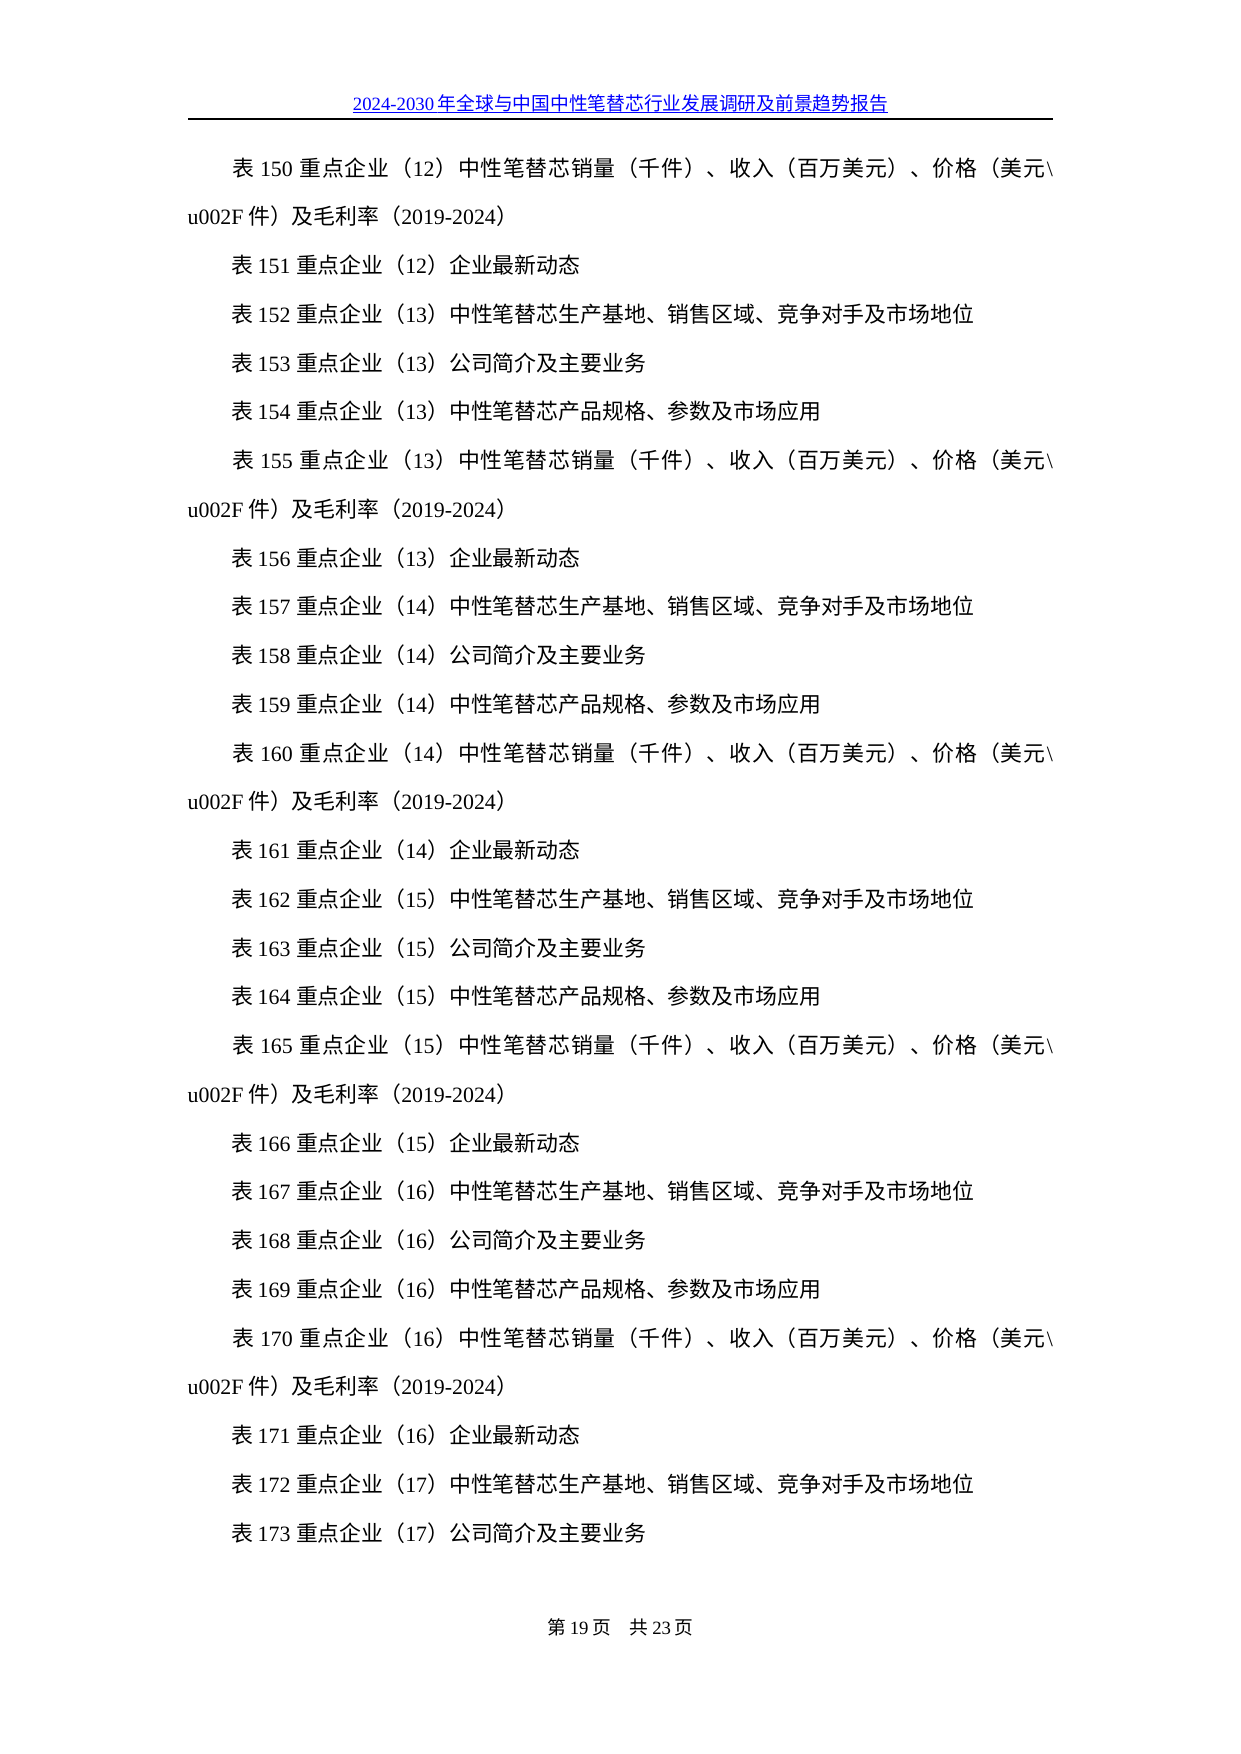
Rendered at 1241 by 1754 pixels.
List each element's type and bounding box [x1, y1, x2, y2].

text [187, 150, 1053, 1548]
